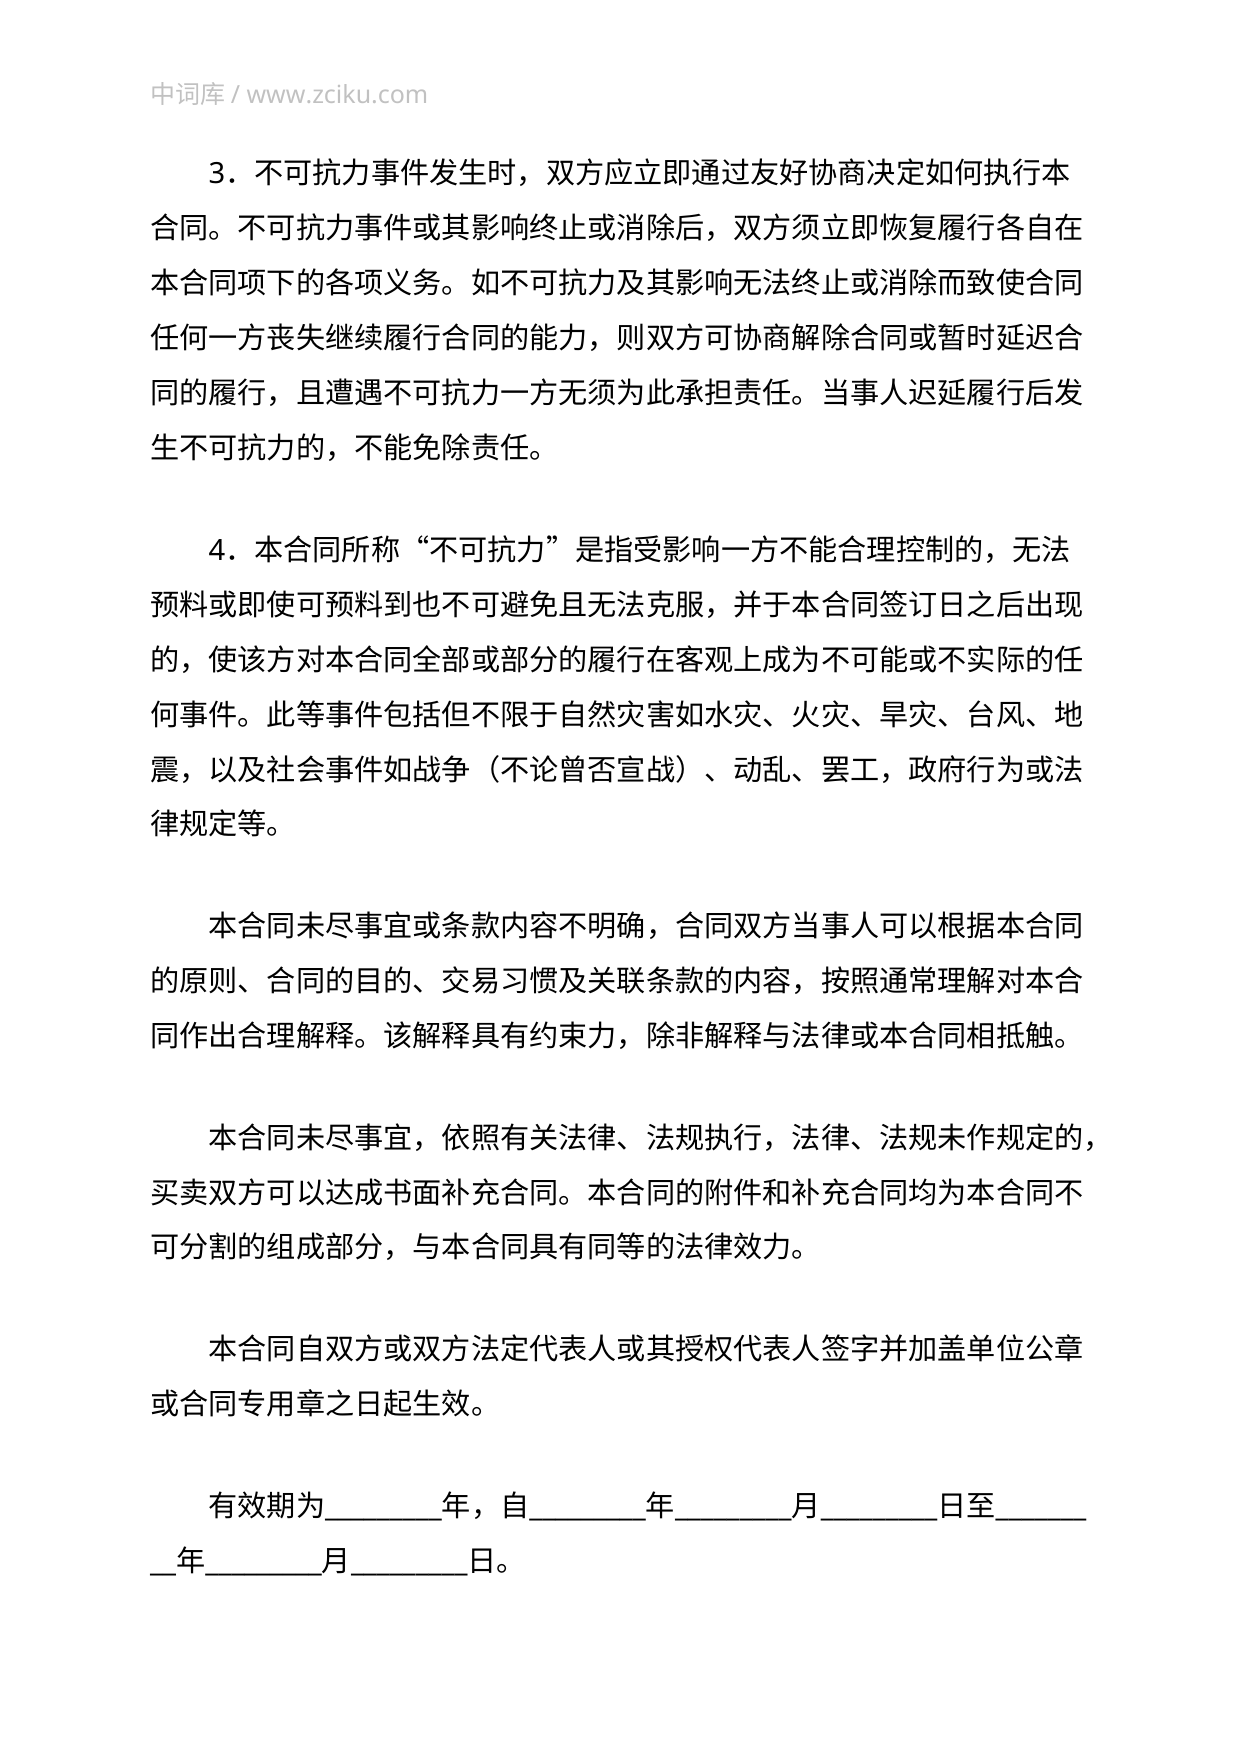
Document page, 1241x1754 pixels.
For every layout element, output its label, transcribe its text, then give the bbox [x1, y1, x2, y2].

text 4．本合同所称“不可抗力”是指受影响一方不能合理控制的，无法预料或即使可预料到也不可避免且无法克服，并于本合同签订日之后出现的，使该方对本合同全部或部分的履行在客观上成为不可能或不实际的任何事件。此等事件包括但不限于自然灾害如水灾、火灾、旱灾、台风、地震，以及社会事件如战争（不论曾否宣战）、动乱、罢工，政府行为或法律规定等。 [150, 526, 1090, 843]
text 3．不可抗力事件发生时，双方应立即通过友好协商决定如何执行本合同。不可抗力事件或其影响终止或消除后，双方须立即恢复履行各自在本合同项下的各项义务。如不可抗力及其影响无法终止或消除而致使合同任何一方丧失继续履行合同的能力，则双方可协商解除合同或暂时延迟合同的履行，且遭遇不可抗力一方无须为此承担责任。当事人迟延履行后发生不可抗力的，不能免除责任。 [150, 150, 1090, 467]
text 本合同未尽事宜或条款内容不明确，合同双方当事人可以根据本合同的原则、合同的目的、交易习惯及关联条款的内容，按照通常理解对本合同作出合理解释。该解释具有约束力，除非解释与法律或本合同相抵触。 [150, 903, 1090, 1055]
text 本合同自双方或双方法定代表人或其授权代表人签字并加盖单位公章或合同专用章之日起生效。 [150, 1326, 1090, 1423]
text 本合同未尽事宜，依照有关法律、法规执行，法律、法规未作规定的，买卖双方可以达成书面补充合同。本合同的附件和补充合同均为本合同不可分割的组成部分，与本合同具有同等的法律效力。 [150, 1114, 1090, 1266]
text 有效期为_________年，自_________年_________月_________日至_________年_________月_________日。 [150, 1482, 1090, 1580]
